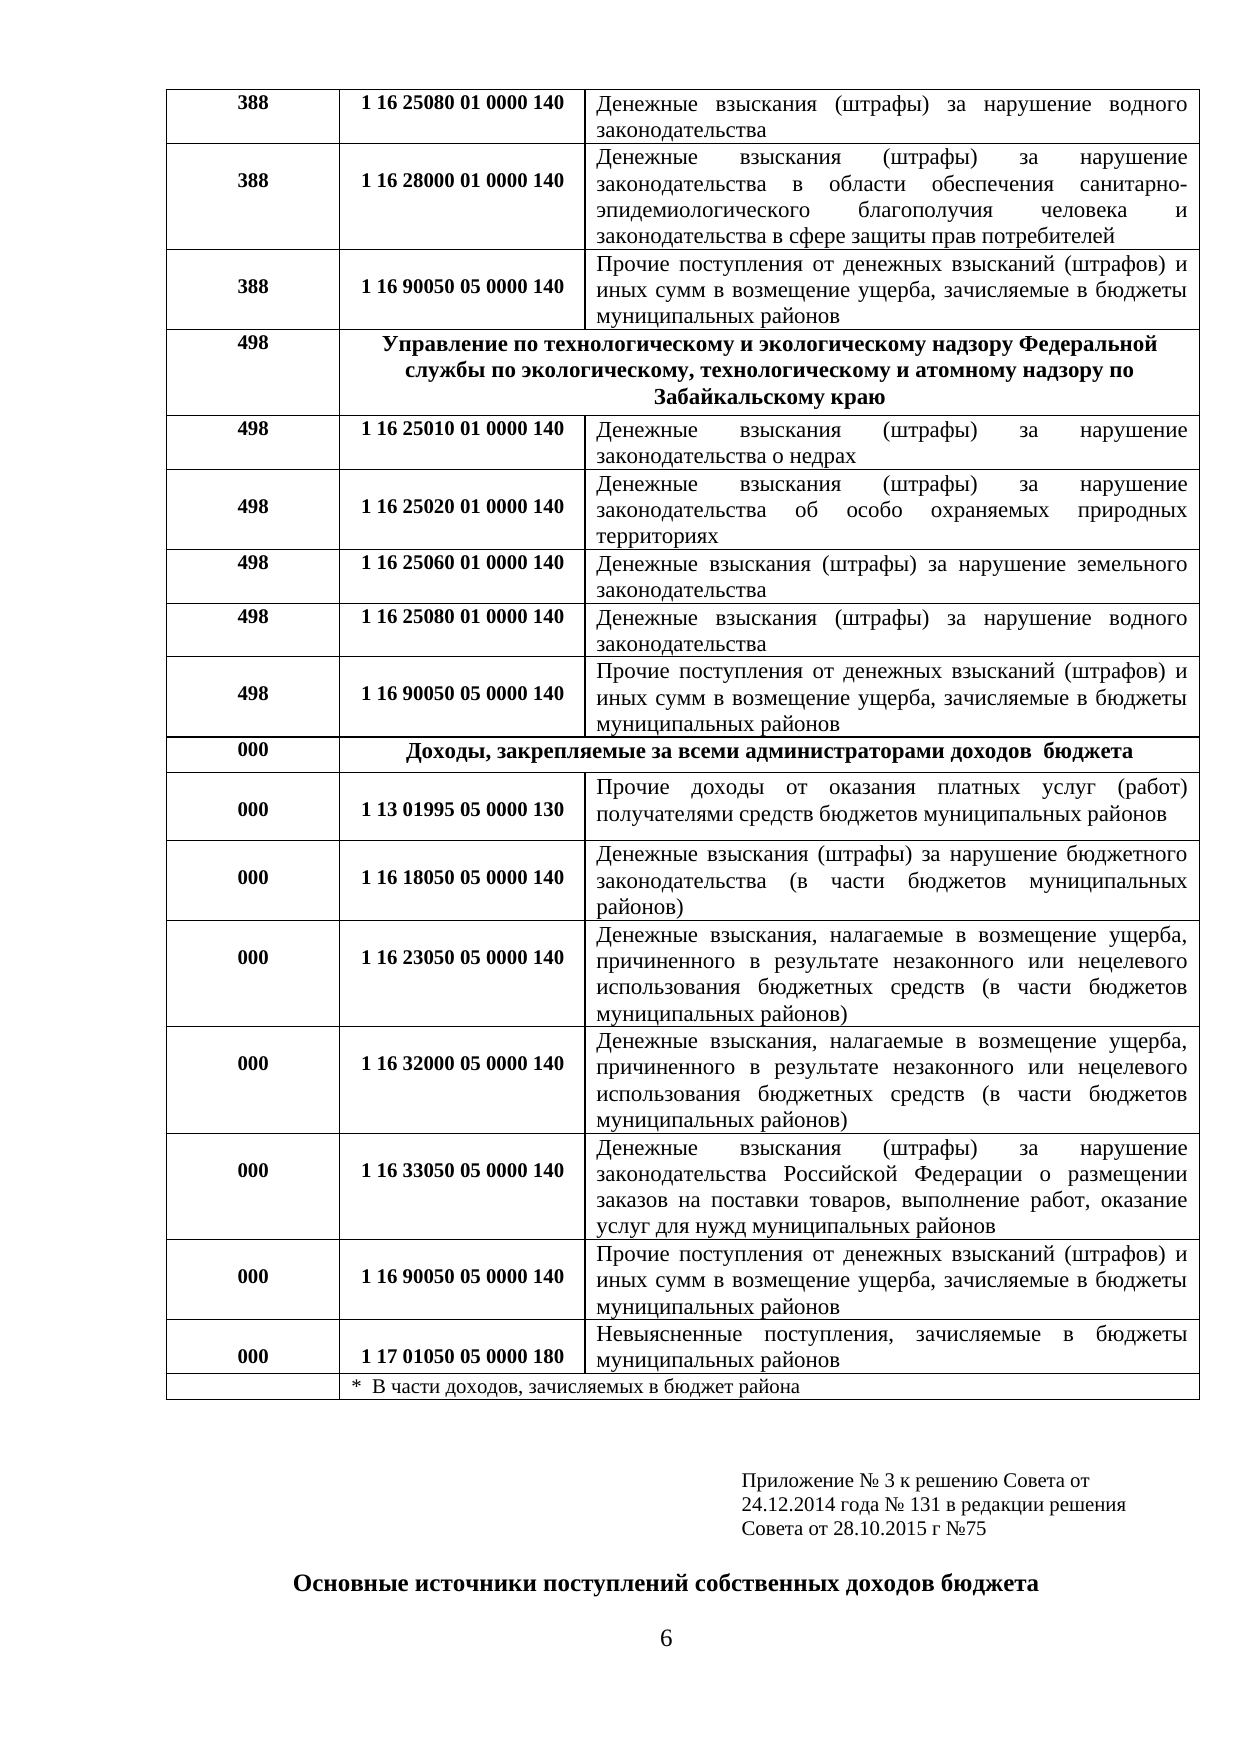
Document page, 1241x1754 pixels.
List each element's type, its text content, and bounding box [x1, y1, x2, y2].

table_cell 1 16 23050 05 0000 140 [340, 921, 584, 1026]
table_cell 1 16 25080 01 0000 140 [340, 604, 584, 656]
table_cell Прочие поступления от денежных взысканий (штрафов) и иных сумм в возмещение ущерба, зачисляемые в бюджеты муниципальных районов [586, 657, 1199, 736]
table_cell 1 16 32000 05 0000 140 [340, 1027, 584, 1132]
table_cell 000 [167, 1320, 339, 1373]
table_cell 1 16 90050 05 0000 140 [340, 657, 584, 736]
table_cell 1 16 25060 01 0000 140 [340, 550, 584, 602]
table_cell Денежные взыскания (штрафы) за нарушение законодательства об особо охраняемых природных территориях [586, 470, 1199, 549]
table_cell 000 [167, 1027, 339, 1132]
table_cell 1 17 01050 05 0000 180 [340, 1320, 584, 1373]
text Основные источники поступлений собственных доходов бюджета [165, 1568, 1167, 1597]
table_cell 498 [167, 550, 339, 602]
table_cell 000 [167, 1134, 339, 1239]
table_cell 1 16 28000 01 0000 140 [340, 144, 584, 249]
table_cell 000 [167, 773, 339, 839]
table_cell 498 [167, 330, 339, 415]
table_cell Невыясненные поступления, зачисляемые в бюджеты муниципальных районов [586, 1320, 1199, 1373]
table_cell 000 [167, 1240, 339, 1319]
table_cell 498 [167, 470, 339, 549]
table_cell 1 16 25080 01 0000 140 [340, 90, 584, 142]
table_cell 1 13 01995 05 0000 130 [340, 773, 584, 839]
table_cell Прочие поступления от денежных взысканий (штрафов) и иных сумм в возмещение ущерба, зачисляемые в бюджеты муниципальных районов [586, 1240, 1199, 1319]
table_cell [167, 1374, 339, 1399]
table_cell 000 [167, 921, 339, 1026]
text Приложение № 3 к решению Совета от 24.12.2014 года № 131 в редакции решения Совета от 28.10.2015 г №75 [741, 1467, 1167, 1540]
table_cell 498 [167, 657, 339, 736]
table_cell 388 [167, 90, 339, 142]
table_cell 1 16 90050 05 0000 140 [340, 1240, 584, 1319]
table_cell 498 [167, 416, 339, 469]
table_cell Денежные взыскания, налагаемые в возмещение ущерба, причиненного в результате незаконного или нецелевого использования бюджетных средств (в части бюджетов муниципальных районов) [586, 1027, 1199, 1132]
table_cell Денежные взыскания (штрафы) за нарушение законодательства о недрах [586, 416, 1199, 469]
table_cell Доходы, закрепляемые за всеми администраторами доходов бюджета [340, 738, 1199, 772]
table_cell Денежные взыскания (штрафы) за нарушение бюджетного законодательства (в части бюджетов муниципальных районов) [586, 841, 1199, 919]
table_cell Денежные взыскания (штрафы) за нарушение земельного законодательства [586, 550, 1199, 602]
table_cell Прочие поступления от денежных взысканий (штрафов) и иных сумм в возмещение ущерба, зачисляемые в бюджеты муниципальных районов [586, 250, 1199, 329]
table_cell 1 16 25020 01 0000 140 [340, 470, 584, 549]
table_cell 000 [167, 738, 339, 772]
table_cell * В части доходов, зачисляемых в бюджет района [340, 1374, 1199, 1399]
table_cell 000 [167, 841, 339, 919]
table_cell Денежные взыскания (штрафы) за нарушение водного законодательства [586, 604, 1199, 656]
table_cell 1 16 33050 05 0000 140 [340, 1134, 584, 1239]
table_cell Денежные взыскания (штрафы) за нарушение законодательства Российской Федерации о размещении заказов на поставки товаров, выполнение работ, оказание услуг для нужд муниципальных районов [586, 1134, 1199, 1239]
table_cell Управление по технологическому и экологическому надзору Федеральной службы по экологическому, технологическому и атомному надзору по Забайкальскому краю [340, 330, 1199, 415]
table_cell 1 16 90050 05 0000 140 [340, 250, 584, 329]
table_cell 498 [167, 604, 339, 656]
table_cell 388 [167, 250, 339, 329]
table_cell 388 [167, 144, 339, 249]
table_cell Денежные взыскания, налагаемые в возмещение ущерба, причиненного в результате незаконного или нецелевого использования бюджетных средств (в части бюджетов муниципальных районов) [586, 921, 1199, 1026]
table_cell Денежные взыскания (штрафы) за нарушение водного законодательства [586, 90, 1199, 142]
table_cell 1 16 25010 01 0000 140 [340, 416, 584, 469]
table_cell Прочие доходы от оказания платных услуг (работ) получателями средств бюджетов муниципальных районов [586, 773, 1199, 839]
table_cell 1 16 18050 05 0000 140 [340, 841, 584, 919]
table_cell Денежные взыскания (штрафы) за нарушение законодательства в области обеспечения санитарно-эпидемиологического благополучия человека и законодательства в сфере защиты прав потребителей [586, 144, 1199, 249]
